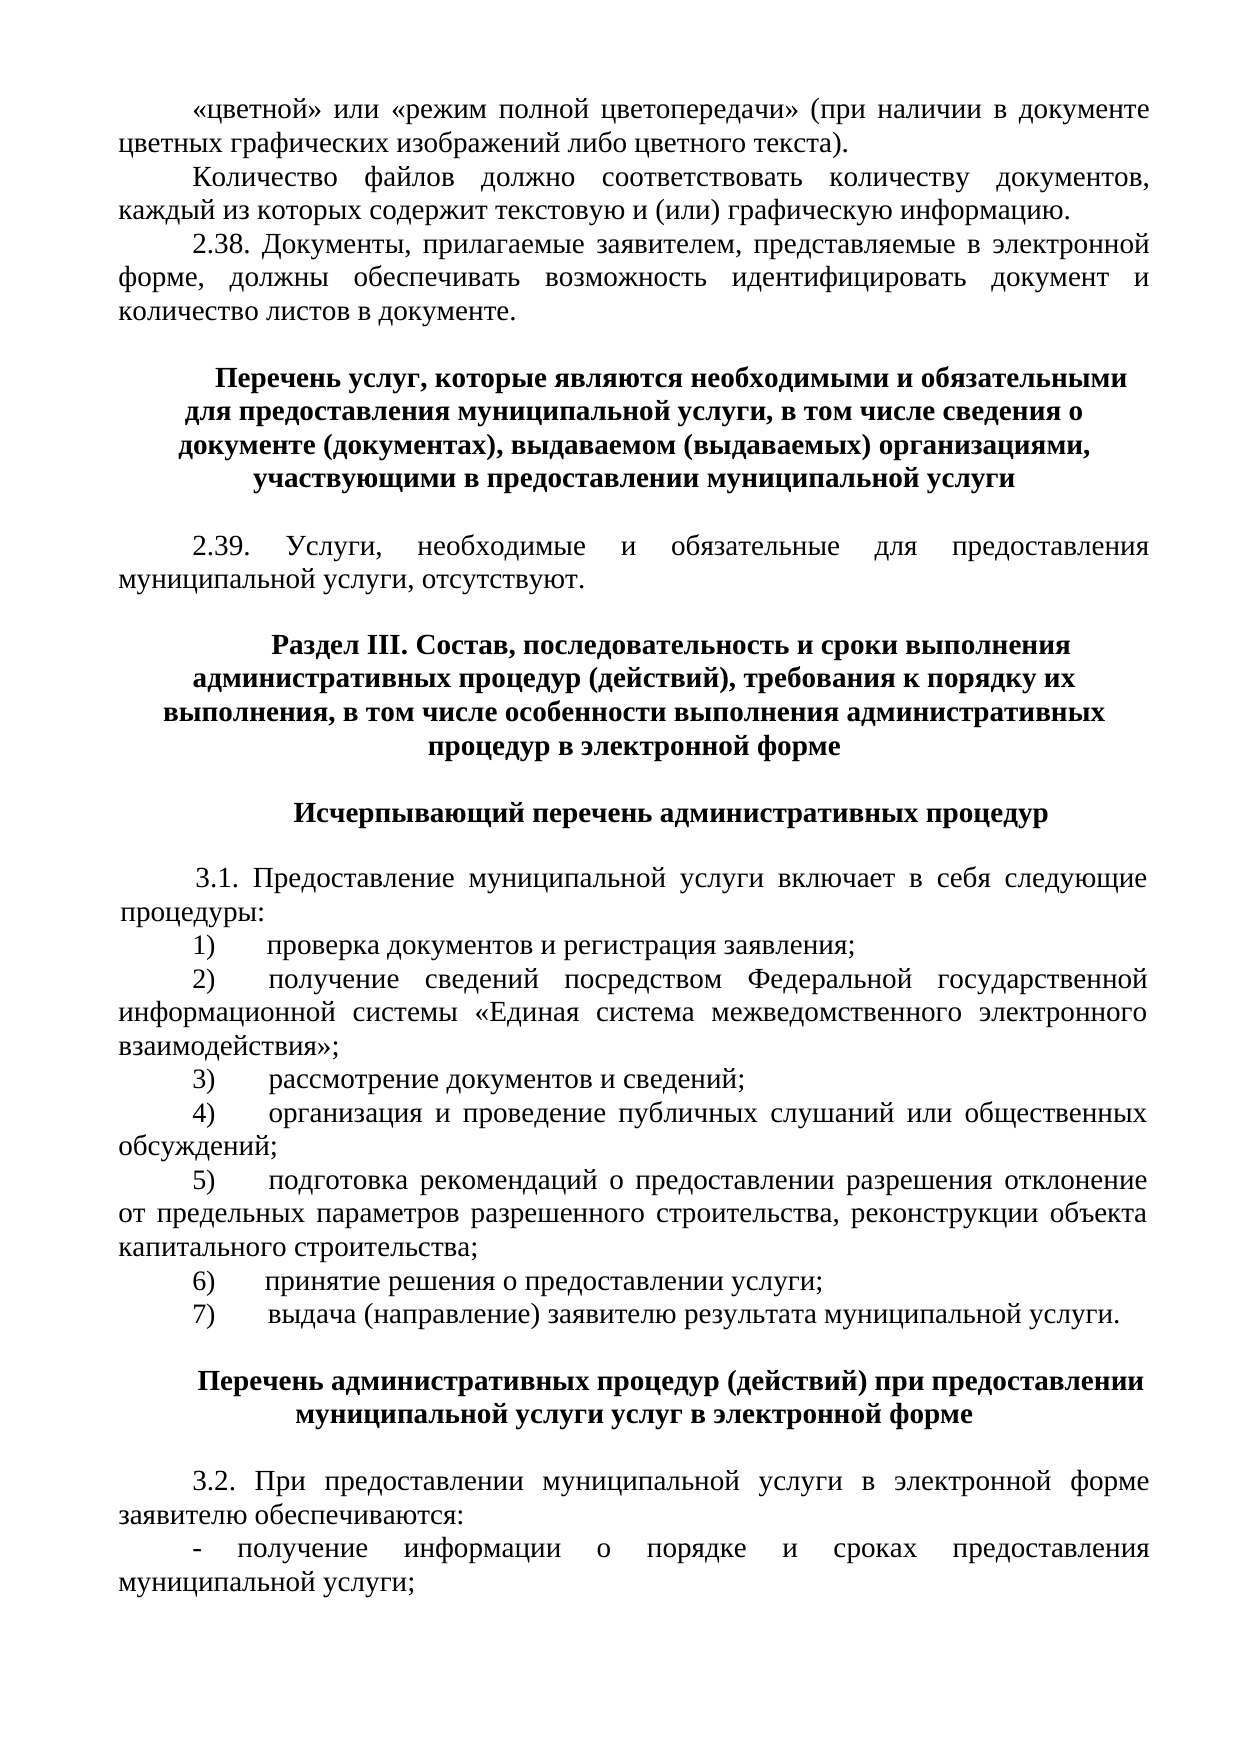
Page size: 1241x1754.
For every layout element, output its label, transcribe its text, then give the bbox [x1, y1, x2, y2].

list принятие решения о предоставлении услуги; [118, 1263, 1150, 1297]
text Раздел III. Состав, последовательность и сроки выполнения административных процедур (действий), требования к порядку их выполнения, в том числе особенности выполнения административных процедур в электронной форме [118, 627, 1150, 761]
text 2.38. Документы, прилагаемые заявителем, представляемые в электронной форме, должны обеспечивать возможность идентифицировать документ и количество листов в документе. [118, 226, 1150, 326]
list получение сведений посредством Федеральной государственной информационной системы «Единая система межведомственного электронного взаимодействия»; [118, 961, 1148, 1062]
text 3.2. При предоставлении муниципальной услуги в электронной форме заявителю обеспечиваются: [118, 1463, 1150, 1530]
list организация и проведение публичных слушаний или общественных обсуждений; [118, 1096, 1148, 1163]
list выдача (направление) заявителю результата муниципальной услуги. [118, 1297, 1146, 1330]
text Перечень услуг, которые являются необходимыми и обязательными для предоставления муниципальной услуги, в том числе сведения о документе (документах), выдаваемом (выдаваемых) организациями, участвующими в предоставлении муниципальной услуги [118, 360, 1150, 494]
text Количество файлов должно соответствовать количеству документов, каждый из которых содержит текстовую и (или) графическую информацию. [118, 159, 1150, 226]
list проверка документов и регистрация заявления; [118, 928, 1150, 961]
text 2.39. Услуги, необходимые и обязательные для предоставления муниципальной услуги, отсутствуют. [118, 528, 1150, 595]
text 3.1. Предоставление муниципальной услуги включает в себя следующие процедуры: [120, 861, 1148, 928]
text - получение информации о порядке и сроках предоставления муниципальной услуги; [118, 1530, 1150, 1597]
text Перечень административных процедур (действий) при предоставлении муниципальной услуги услуг в электронной форме [118, 1363, 1150, 1430]
list рассмотрение документов и сведений; [118, 1062, 1150, 1096]
text «цветной» или «режим полной цветопередачи» (при наличии в документе цветных графических изображений либо цветного текста). [118, 92, 1150, 159]
text Исчерпывающий перечень административных процедур [118, 795, 1150, 828]
list подготовка рекомендаций о предоставлении разрешения отклонение от предельных параметров разрешенного строительства, реконструкции объекта капитального строительства; [118, 1163, 1148, 1263]
